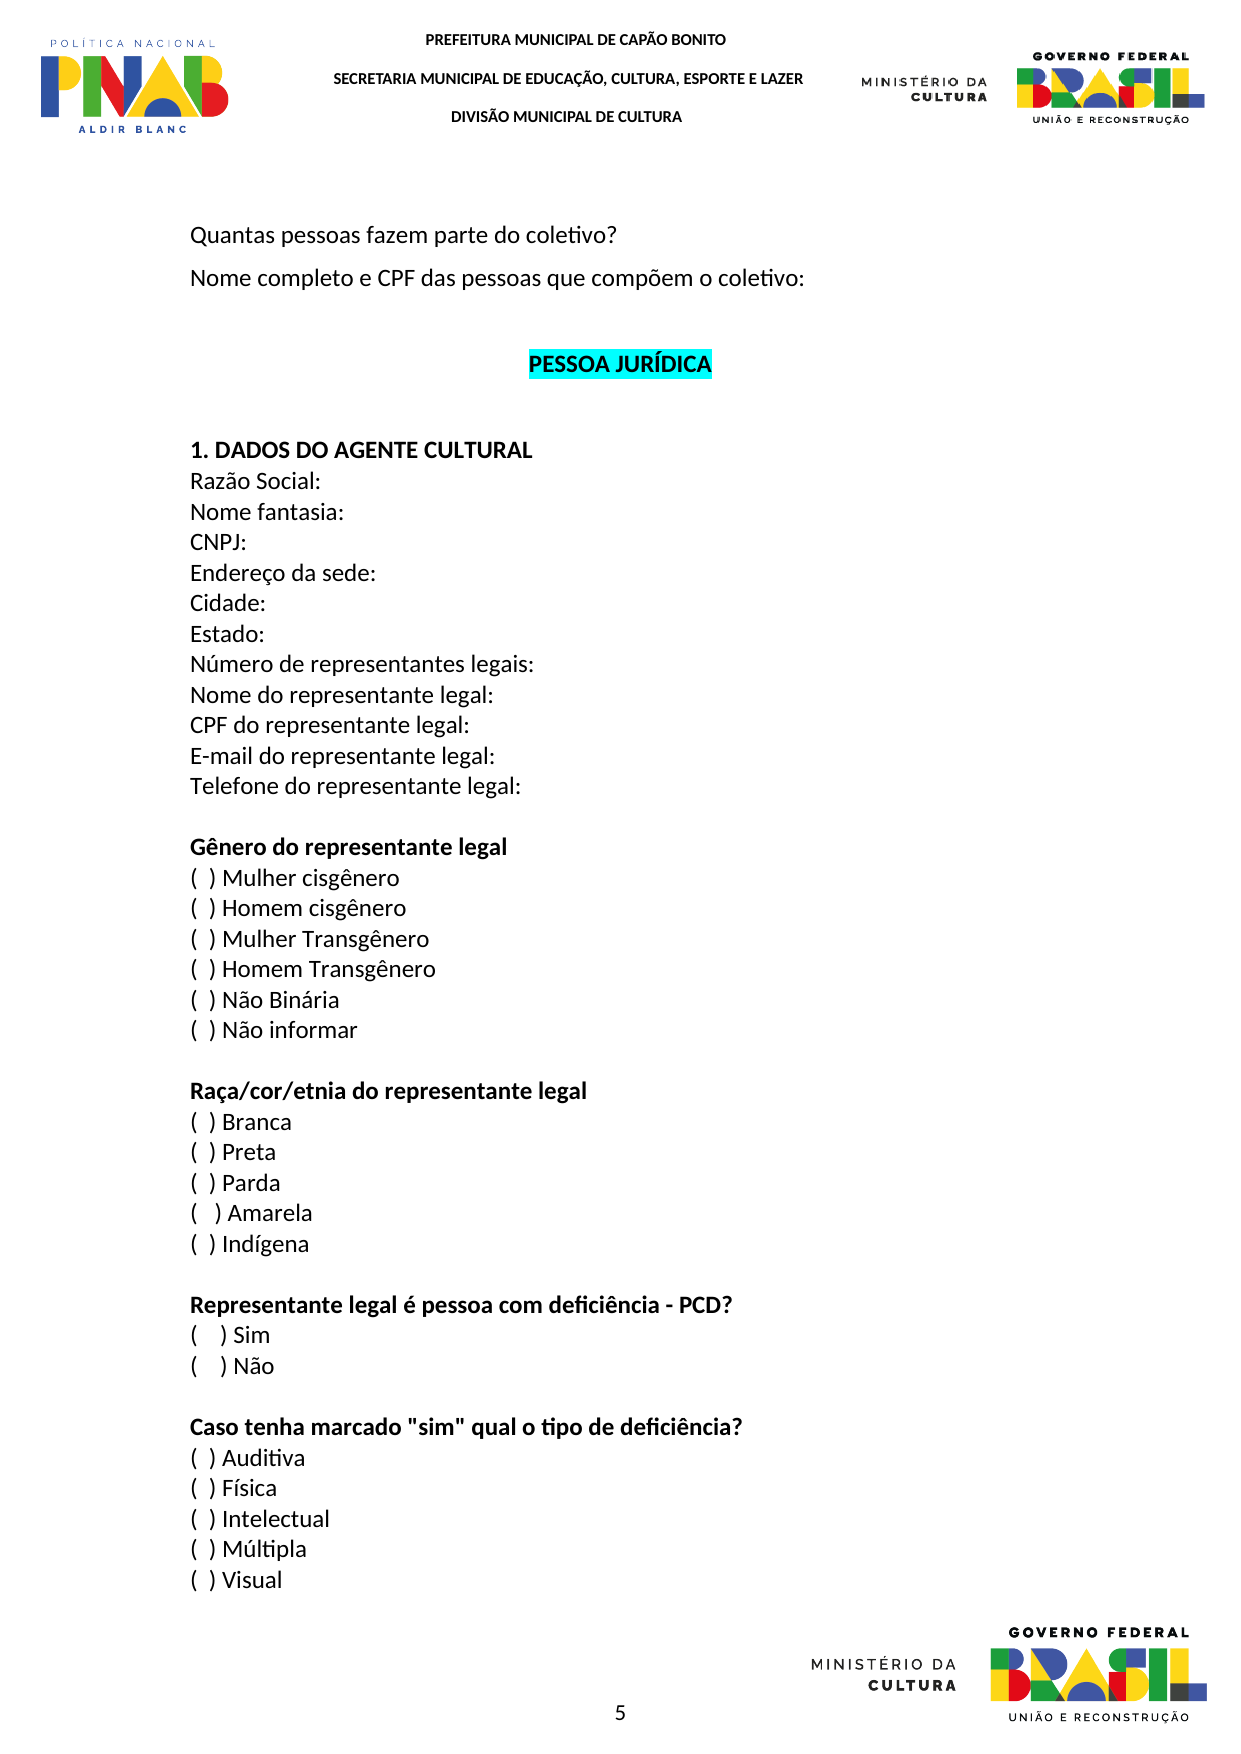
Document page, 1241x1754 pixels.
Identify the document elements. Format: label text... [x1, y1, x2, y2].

text Estado: [190, 618, 1051, 648]
text Caso tenha marcado "sim" qual o tipo de deficiência? [190, 1411, 1051, 1442]
picture [0, 2, 1235, 1753]
text Nome fantasia: [190, 496, 1051, 526]
text Nome completo e CPF das pessoas que compõem o coletivo: [190, 262, 1051, 293]
text ( ) Múltipla [190, 1533, 1051, 1564]
text Telefone do representante legal: [190, 770, 1051, 801]
text ( ) Mulher Transgênero [190, 923, 1051, 953]
text ( ) Homem cisgênero [190, 892, 1051, 923]
text ( ) Não [190, 1350, 1051, 1381]
text ( ) Indígena [190, 1228, 1051, 1259]
text ( ) Não informar [190, 1014, 1051, 1045]
text ( ) Preta [190, 1137, 1051, 1167]
text ( ) Auditiva [190, 1442, 1051, 1472]
text ( ) Sim [190, 1320, 1051, 1350]
text 1. DADOS DO AGENTE CULTURAL [190, 434, 1051, 465]
text ( ) Amarela [190, 1198, 1051, 1228]
text Quantas pessoas fazem parte do coletivo? [190, 219, 1051, 250]
text Razão Social: [190, 465, 1051, 496]
text Cidade: [190, 587, 1051, 618]
text ( ) Homem Transgênero [190, 953, 1051, 984]
text ( ) Física [190, 1472, 1051, 1503]
text ( ) Branca [190, 1106, 1051, 1137]
text Raça/cor/etnia do representante legal [190, 1076, 1051, 1106]
text Gênero do representante legal [190, 831, 1051, 862]
text Endereço da sede: [190, 557, 1051, 587]
text PESSOA JURÍDICA [190, 348, 1051, 379]
text ( ) Parda [190, 1167, 1051, 1198]
text ( ) Não Binária [190, 984, 1051, 1014]
text ( ) Intelectual [190, 1503, 1051, 1533]
text E-mail do representante legal: [190, 740, 1051, 770]
text CPF do representante legal: [190, 709, 1051, 740]
text Número de representantes legais: [190, 648, 1051, 679]
text CNPJ: [190, 526, 1051, 557]
text ( ) Mulher cisgênero [190, 862, 1051, 892]
text ( ) Visual [190, 1564, 1051, 1594]
text Representante legal é pessoa com deficiência - PCD? [190, 1289, 1051, 1320]
text Nome do representante legal: [190, 679, 1051, 709]
